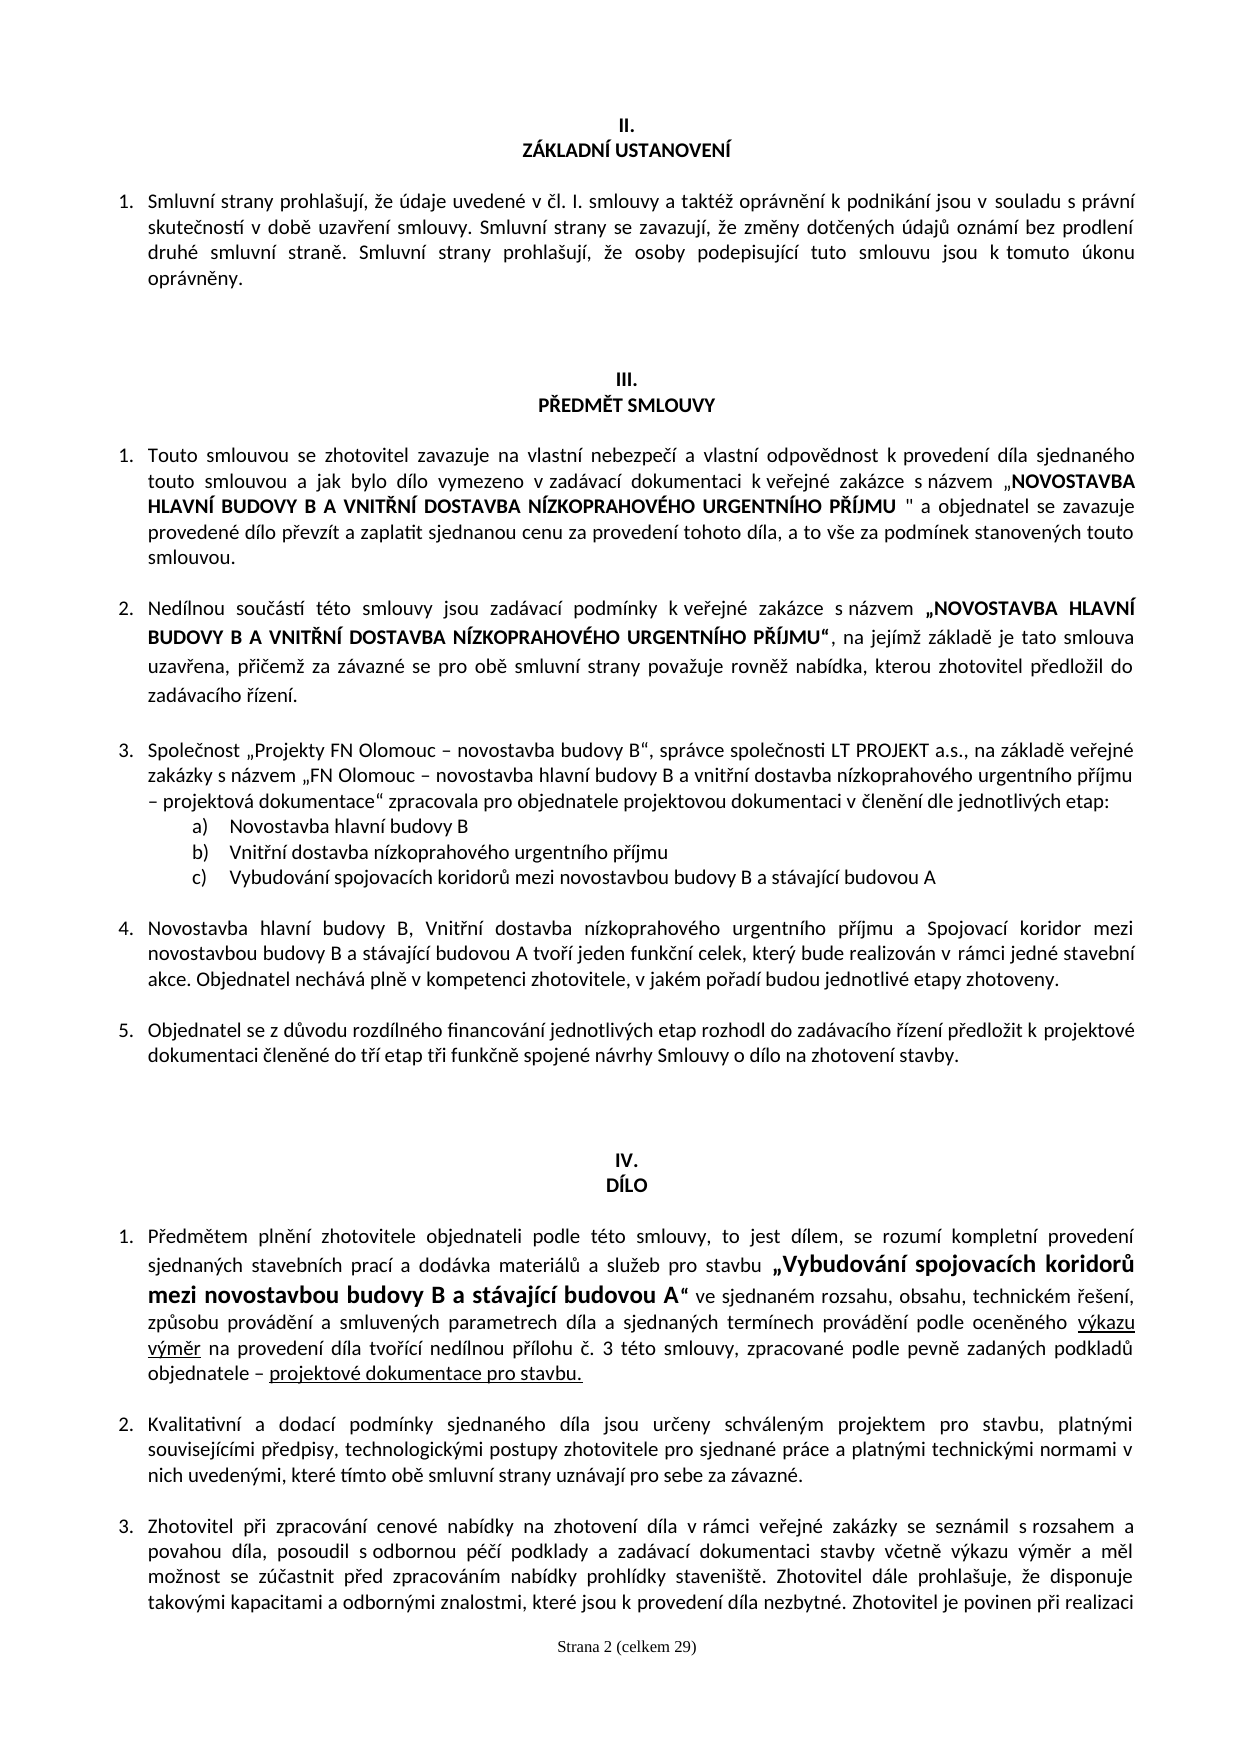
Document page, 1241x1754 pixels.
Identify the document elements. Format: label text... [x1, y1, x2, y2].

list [118, 1513, 1134, 1614]
text ZÁKLADNÍ USTANOVENÍ [118, 138, 1135, 163]
list Touto smlouvou se zhotovitel zavazuje na vlastní nebezpečí a vlastní odpovědnost k provedení díla sjednaného touto smlouvou a jak bylo dílo vymezeno v zadávací dokumentaci k veřejné zakázce s názvem „NOVOSTAVBA HLAVNÍ BUDOVY B A VNITŘNÍ DOSTAVBA NÍZKOPRAHOVÉHO URGENTNÍHO PŘÍJMU " a objednatel se zavazuje provedené dílo převzít a zaplatit sjednanou cenu za provedení tohoto díla, a to vše za podmínek stanovených touto smlouvou. [118, 443, 1135, 570]
text II. [118, 112, 1135, 138]
list Novostavba hlavní budovy B, Vnitřní dostavba nízkoprahového urgentního příjmu a Spojovací koridor mezi novostavbou budovy B a stávající budovou A tvoří jeden funkční celek, který bude realizován v rámci jedné stavební akce. Objednatel nechává plně v kompetenci zhotovitele, v jakém pořadí budou jednotlivé etapy zhotoveny. [118, 915, 1135, 991]
list Vnitřní dostavba nízkoprahového urgentního příjmu [192, 839, 1135, 864]
list Společnost „Projekty FN Olomouc – novostavba budovy B“, správce společnosti LT PROJEKT a.s., na základě veřejné zakázky s názvem „FN Olomouc – novostavba hlavní budovy B a vnitřní dostavba nízkoprahového urgentního příjmu – projektová dokumentace“ zpracovala pro objednatele projektovou dokumentaci v členění dle jednotlivých etap: [118, 737, 1135, 813]
text PŘEDMĚT SMLOUVY [118, 392, 1135, 417]
text DÍLO [118, 1172, 1135, 1198]
list Novostavba hlavní budovy B [192, 813, 1135, 839]
list Smluvní strany prohlašují, že údaje uvedené v čl. I. smlouvy a taktéž oprávnění k podnikání jsou v souladu s právní skutečností v době uzavření smlouvy. Smluvní strany se zavazují, že změny dotčených údajů oznámí bez prodlení druhé smluvní straně. Smluvní strany prohlašují, že osoby podepisující tuto smlouvu jsou k tomuto úkonu oprávněny. [118, 188, 1135, 290]
text III. [118, 366, 1135, 392]
list Kvalitativní a dodací podmínky sjednaného díla jsou určeny schváleným projektem pro stavbu, platnými souvisejícími předpisy, technologickými postupy zhotovitele pro sjednané práce a platnými technickými normami v nich uvedenými, které tímto obě smluvní strany uznávají pro sebe za závazné. [118, 1411, 1134, 1487]
list Předmětem plnění zhotovitele objednateli podle této smlouvy, to jest dílem, se rozumí kompletní provedení sjednaných stavebních prací a dodávka materiálů a služeb pro stavbu „Vybudování spojovacích koridorů mezi novostavbou budovy B a stávající budovou A“ ve sjednaném rozsahu, obsahu, technickém řešení, způsobu provádění a smluvených parametrech díla a sjednaných termínech provádění podle oceněného výkazu výměr na provedení díla tvořící nedílnou přílohu č. 3 této smlouvy, zpracované podle pevně zadaných podkladů objednatele – projektové dokumentace pro stavbu. [118, 1223, 1135, 1386]
text IV. [118, 1147, 1135, 1172]
list Nedílnou součástí této smlouvy jsou zadávací podmínky k veřejné zakázce s názvem „NOVOSTAVBA HLAVNÍ BUDOVY B A VNITŘNÍ DOSTAVBA NÍZKOPRAHOVÉHO URGENTNÍHO PŘÍJMU“, na jejímž základě je tato smlouva uzavřena, přičemž za závazné se pro obě smluvní strany považuje rovněž nabídka, kterou zhotovitel předložil do zadávacího řízení. [118, 595, 1135, 708]
list Vybudování spojovacích koridorů mezi novostavbou budovy B a stávající budovou A [192, 864, 1135, 890]
list Objednatel se z důvodu rozdílného financování jednotlivých etap rozhodl do zadávacího řízení předložit k projektové dokumentaci členěné do tří etap tři funkčně spojené návrhy Smlouvy o dílo na zhotovení stavby. [118, 1017, 1135, 1068]
